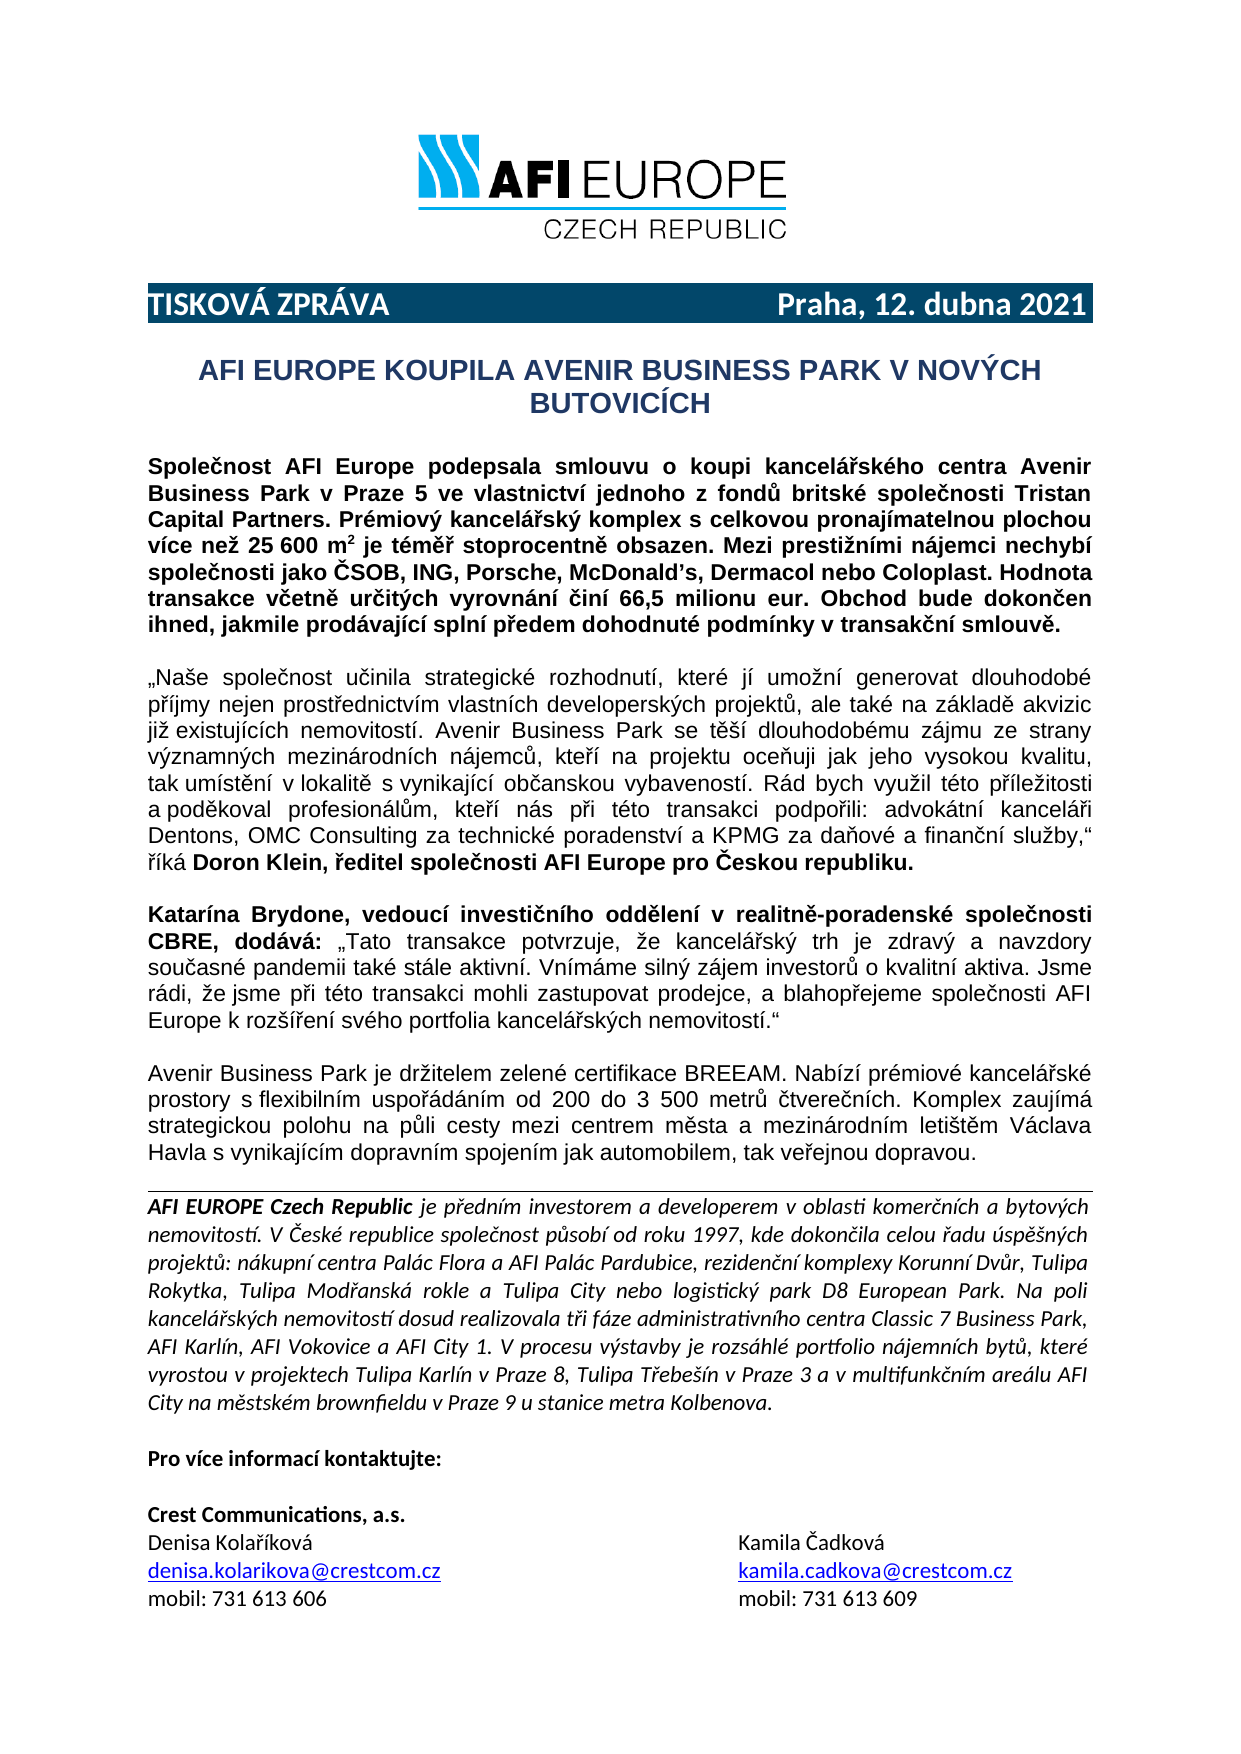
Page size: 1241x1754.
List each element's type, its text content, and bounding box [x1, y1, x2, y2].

text Pro více informací kontaktujte: [148, 1416, 1093, 1472]
text „Naše společnost učinila strategické rozhodnutí, které jí umožní generovat dlouhodobé příjmy nejen prostřednictvím vlastních developerských projektů, ale také na základě akvizic již existujících nemovitostí. Avenir Business Park se těší dlouhodobému zájmu ze strany významných mezinárodních nájemců, kteří na projektu oceňuji jak jeho vysokou kvalitu, tak umístění v lokalitě s vynikající občanskou vybaveností. Rád bych využil této příležitosti a poděkoval profesionálům, kteří nás při této transakci podpořili: advokátní kanceláři Dentons, OMC Consulting za technické poradenství a KPMG za daňové a finanční služby,“ říká Doron Klein, ředitel společnosti AFI Europe pro Českou republiku. [148, 664, 1093, 875]
text denisa.kolarikova@crestcom.cz kamila.cadkova@crestcom.cz [148, 1557, 1093, 1584]
text AFI Europe koupilA avenir business park V nových butovicích [148, 353, 1093, 420]
text Avenir Business Park je držitelem zelené certifikace BREEAM. Nabízí prémiové kancelářské prostory s flexibilním uspořádáním od 200 do 3 500 metrů čtverečních. Komplex zaujímá strategickou polohu na půli cesty mezi centrem města a mezinárodním letištěm Václava Havla s vynikajícím dopravním spojením jak automobilem, tak veřejnou dopravou. [148, 1059, 1093, 1165]
text mobil: 731 613 606 mobil: 731 613 609 [148, 1584, 1093, 1613]
text Společnost AFI Europe podepsala smlouvu o koupi kancelářského centra Avenir Business Park v Praze 5 ve vlastnictví jednoho z fondů britské společnosti Tristan Capital Partners. Prémiový kancelářský komplex s celkovou pronajímatelnou plochou více než 25 600 m2 je téměř stoprocentně obsazen. Mezi prestižními nájemci nechybí společnosti jako ČSOB, ING, Porsche, McDonald’s, Dermacol nebo Coloplast. Hodnota transakce včetně určitých vyrovnání činí 66,5 milionu eur. Obchod bude dokončen ihned, jakmile prodávající splní předem dohodnuté podmínky v transakční smlouvě. [148, 453, 1093, 638]
text Katarína Brydone, vedoucí investičního oddělení v realitně-poradenské společnosti CBRE, dodává: „Tato transakce potvrzuje, že kancelářský trh je zdravý a navzdory současné pandemii také stále aktivní. Vnímáme silný zájem investorů o kvalitní aktiva. Jsme rádi, že jsme při této transakci mohli zastupovat prodejce, a blahopřejeme společnosti AFI Europe k rozšíření svého portfolia kancelářských nemovitostí.“ [148, 901, 1093, 1033]
text Denisa Kolaříková Kamila Čadková [148, 1528, 1093, 1557]
text Crest Communications, a.s. [148, 1501, 1093, 1528]
text AFI EUROPE Czech Republic je předním investorem a developerem v oblasti komerčních a bytových nemovitostí. V České republice společnost působí od roku 1997, kde dokončila celou řadu úspěšných projektů: nákupní centra Palác Flora a AFI Palác Pardubice, rezidenční komplexy Korunní Dvůr, Tulipa Rokytka, Tulipa Modřanská rokle a Tulipa City nebo logistický park D8 European Park. Na poli kancelářských nemovitostí dosud realizovala tři fáze administrativního centra Classic 7 Business Park, AFI Karlín, AFI Vokovice a AFI City 1. V procesu výstavby je rozsáhlé portfolio nájemních bytů, které vyrostou v projektech Tulipa Karlín v Praze 8, Tulipa Třebešín v Praze 3 a v multifunkčním areálu AFI City na městském brownfieldu v Praze 9 u stanice metra Kolbenova. [148, 1192, 1093, 1416]
text tisková zpráva Praha, 12. dubna 2021 [148, 283, 1093, 323]
